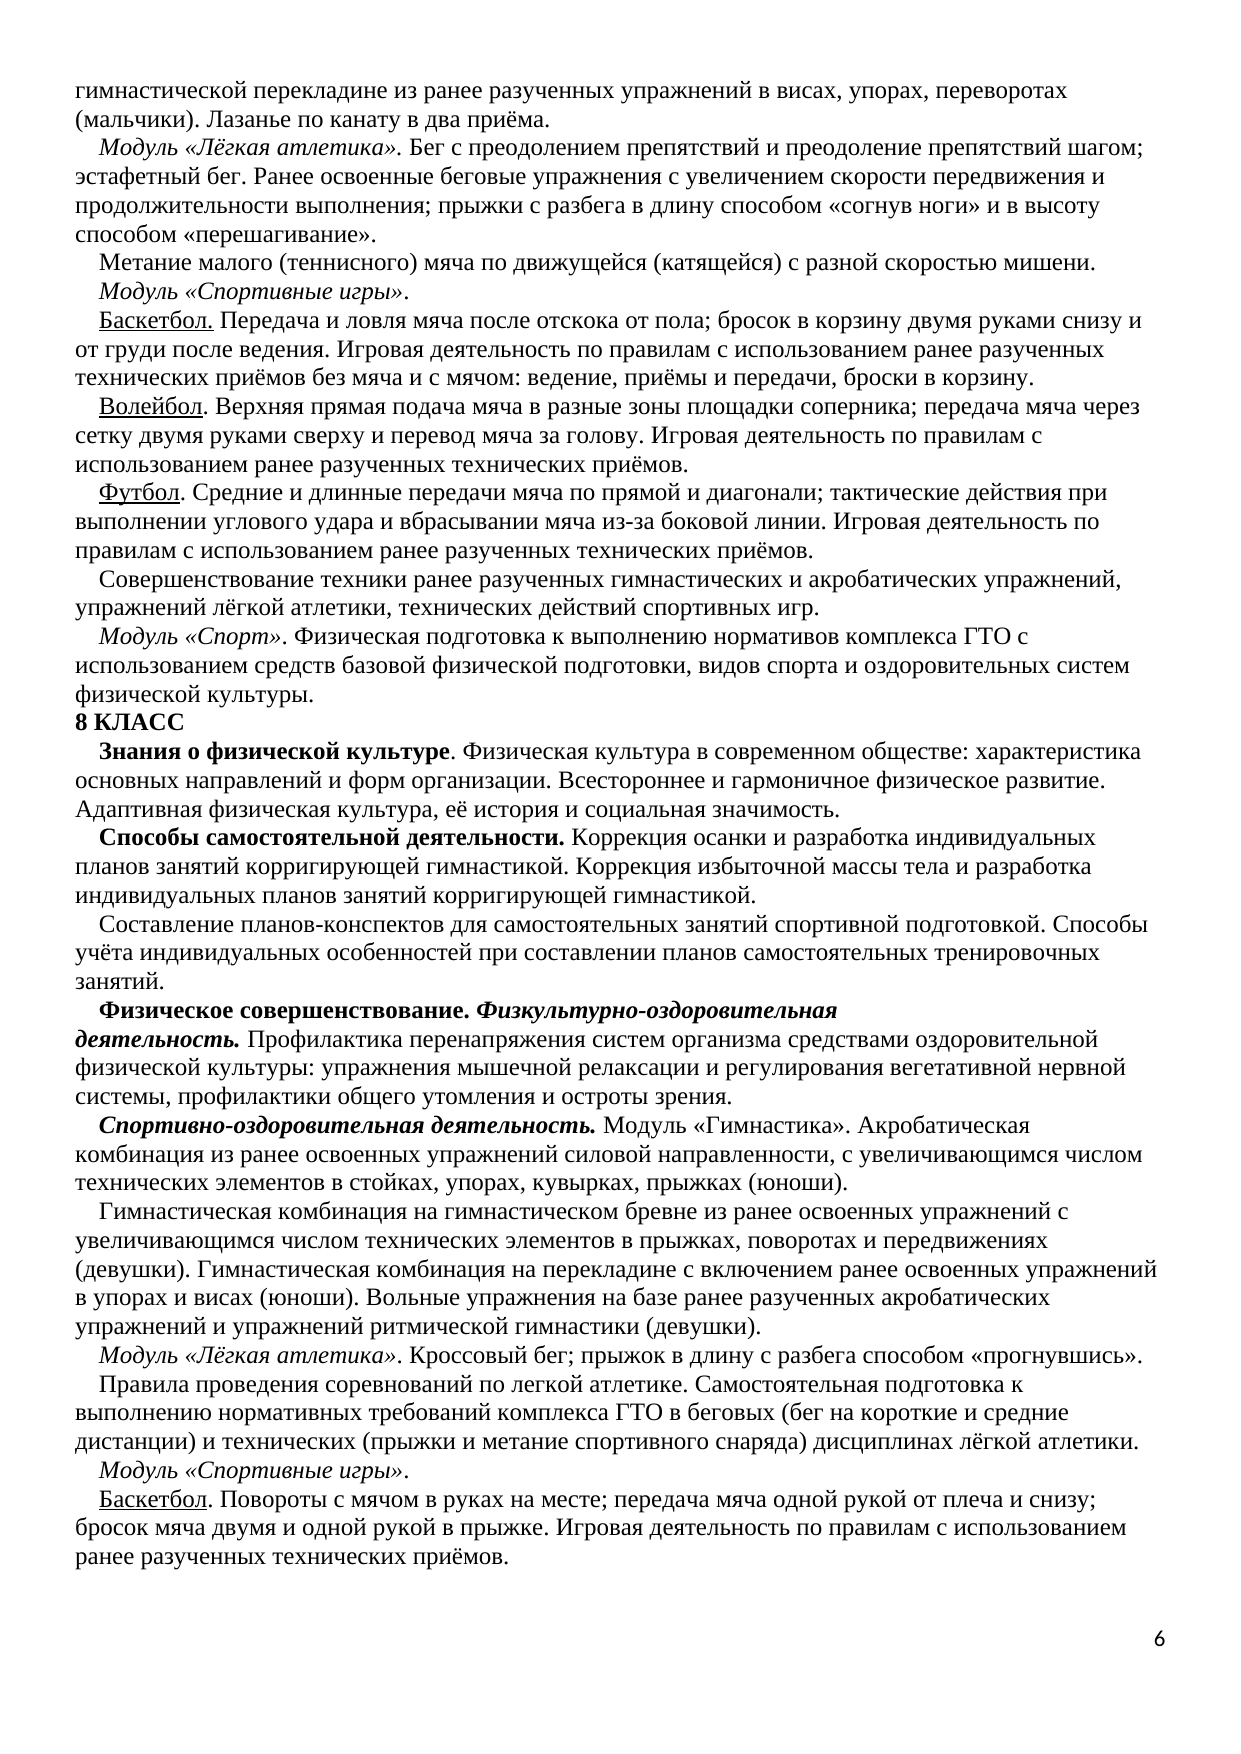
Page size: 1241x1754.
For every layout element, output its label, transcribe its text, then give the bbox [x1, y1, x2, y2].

text Правила проведения соревнований по легкой атлетике. Самостоятельная подготовка к выполнению нормативных требований комплекса ГТО в беговых (бег на короткие и средние дистанции) и технических (прыжки и метание спортивного снаряда) дисциплинах лёгкой атлетики. [75, 1369, 1165, 1455]
text 8 КЛАСС [75, 707, 1165, 736]
text Модуль «Спортивные игры». [75, 1455, 1165, 1484]
text Спортивно-оздоровительная деятельность. Модуль «Гимнастика». Акробатическая комбинация из ранее освоенных упражнений силовой направленности, с увеличивающимся числом технических элементов в стойках, упорах, кувырках, прыжках (юноши). [75, 1110, 1165, 1196]
text Составление планов-конспектов для самостоятельных занятий спортивной подготовкой. Способы учёта индивидуальных особенностей при составлении планов самостоятельных тренировочных занятий. [75, 909, 1165, 995]
text Баскетбол. Повороты с мячом в руках на месте; передача мяча одной рукой от плеча и снизу; бросок мяча двумя и одной рукой в прыжке. Игровая деятельность по правилам с использованием ранее разученных технических приёмов. [75, 1484, 1165, 1570]
text Физическое совершенствование. Физкультурно-оздоровительная деятельность. Профилактика перенапряжения систем организма средствами оздоровительной физической культуры: упражнения мышечной релаксации и регулирования вегетативной нервной системы, профилактики общего утомления и остроты зрения. [75, 995, 1165, 1110]
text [75, 75, 1165, 132]
text Знания о физической культуре. Физическая культура в современном обществе: характеристика основных направлений и форм организации. Всестороннее и гармоничное физическое развитие. Адаптивная физическая культура, её история и социальная значимость. [75, 736, 1165, 822]
text Модуль «Спортивные игры». [75, 276, 1165, 305]
text Модуль «Спорт». Физическая подготовка к выполнению нормативов комплекса ГТО с использованием средств базовой физической подготовки, видов спорта и оздоровительных систем физической культуры. [75, 621, 1165, 707]
text Волейбол. Верхняя прямая подача мяча в разные зоны площадки соперника; передача мяча через сетку двумя руками сверху и перевод мяча за голову. Игровая деятельность по правилам с использованием ранее разученных технических приёмов. [75, 391, 1165, 477]
text Футбол. Средние и длинные передачи мяча по прямой и диагонали; тактические действия при выполнении углового удара и вбрасывании мяча из-за боковой линии. Игровая деятельность по правилам с использованием ранее разученных технических приёмов. [75, 477, 1165, 564]
text Метание малого (теннисного) мяча по движущейся (катящейся) с разной скоростью мишени. [75, 247, 1165, 276]
text Модуль «Лёгкая атлетика». Кроссовый бег; прыжок в длину с разбега способом «прогнувшись». [75, 1340, 1165, 1369]
text Модуль «Лёгкая атлетика». Бег с преодолением препятствий и преодоление препятствий шагом; эстафетный бег. Ранее освоенные беговые упражнения с увеличением скорости передвижения и продолжительности выполнения; прыжки с разбега в длину способом «согнув ноги» и в высоту способом «перешагивание». [75, 132, 1165, 247]
text Гимнастическая комбинация на гимнастическом бревне из ранее освоенных упражнений с увеличивающимся числом технических элементов в прыжках, поворотах и передвижениях (девушки). Гимнастическая комбинация на перекладине с включением ранее освоенных упражнений в упорах и висах (юноши). Вольные упражнения на базе ранее разученных акробатических упражнений и упражнений ритмической гимнастики (девушки). [75, 1196, 1165, 1340]
text Способы самостоятельной деятельности. Коррекция осанки и разработка индивидуальных планов занятий корригирующей гимнастикой. Коррекция избыточной массы тела и разработка индивидуальных планов занятий корригирующей гимнастикой. [75, 822, 1165, 909]
text Совершенствование техники ранее разученных гимнастических и акробатических упражнений, упражнений лёгкой атлетики, технических действий спортивных игр. [75, 564, 1165, 621]
text Баскетбол. Передача и ловля мяча после отскока от пола; бросок в корзину двумя руками снизу и от груди после ведения. Игровая деятельность по правилам с использованием ранее разученных технических приёмов без мяча и с мячом: ведение, приёмы и передачи, броски в корзину. [75, 305, 1165, 391]
